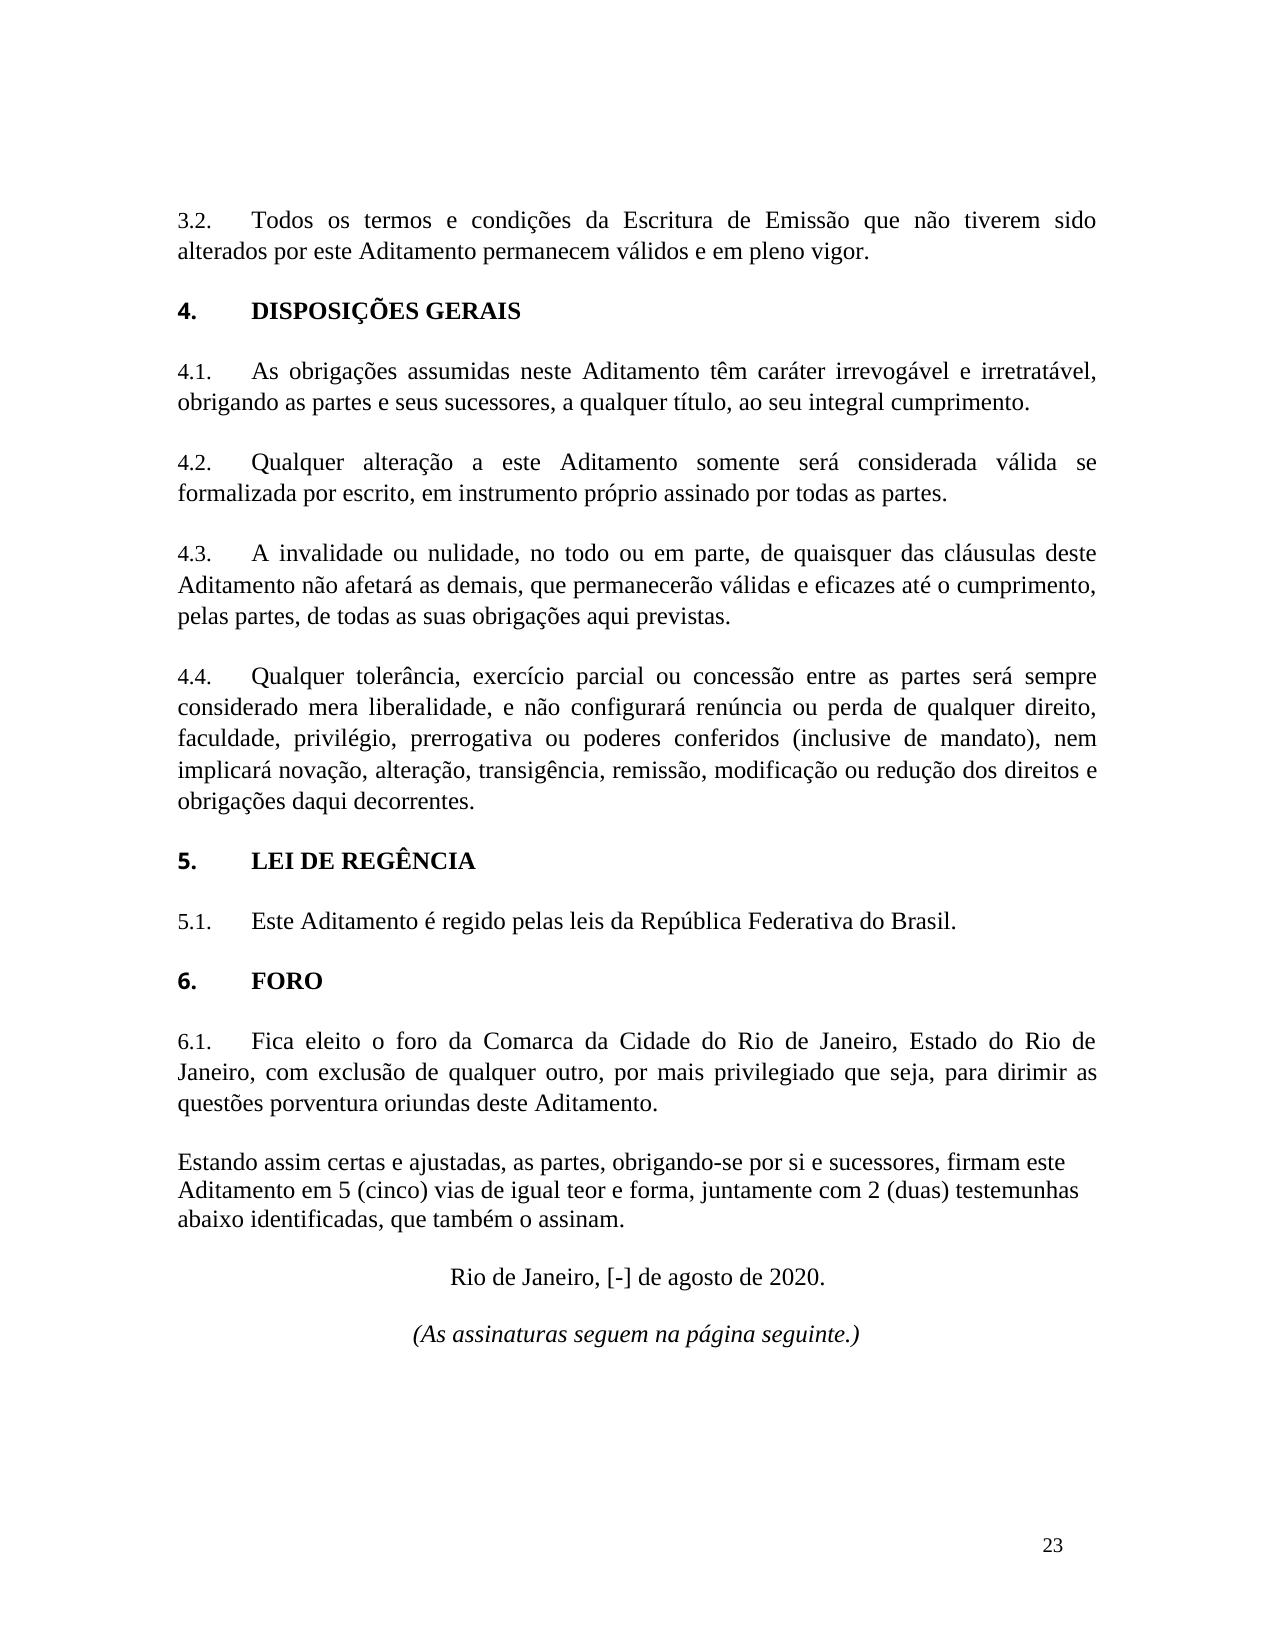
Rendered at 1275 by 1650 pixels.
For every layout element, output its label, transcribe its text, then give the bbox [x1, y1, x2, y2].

list DISPOSIÇÕES GERAIS [177, 294, 1098, 326]
list A invalidade ou nulidade, no todo ou em parte, de quaisquer das cláusulas deste Aditamento não afetará as demais, que permanecerão válidas e eficazes até o cumprimento, pelas partes, de todas as suas obrigações aqui previstas. [177, 537, 1098, 631]
text (As assinaturas seguem na página seguinte.) [177, 1319, 1098, 1348]
list FORO [177, 964, 1098, 996]
list Todos os termos e condições da Escritura de Emissão que não tiverem sido alterados por este Aditamento permanecem válidos e em pleno vigor. [177, 203, 1098, 266]
list Fica eleito o foro da Comarca da Cidade do Rio de Janeiro, Estado do Rio de Janeiro, com exclusão de qualquer outro, por mais privilegiado que seja, para dirimir as questões porventura oriundas deste Aditamento. [177, 1024, 1098, 1118]
list Qualquer alteração a este Aditamento somente será considerada válida se formalizada por escrito, em instrumento próprio assinado por todas as partes. [177, 446, 1098, 508]
text Estando assim certas e ajustadas, as partes, obrigando-se por si e sucessores, firmam este Aditamento em 5 (cinco) vias de igual teor e forma, juntamente com 2 (duas) testemunhas abaixo identificadas, que também o assinam. [177, 1147, 1098, 1233]
list Qualquer tolerância, exercício parcial ou concessão entre as partes será sempre considerado mera liberalidade, e não configurará renúncia ou perda de qualquer direito, faculdade, privilégio, prerrogativa ou poderes conferidos (inclusive de mandato), nem implicará novação, alteração, transigência, remissão, modificação ou redução dos direitos e obrigações daqui decorrentes. [177, 659, 1098, 816]
text Rio de Janeiro, [-] de agosto de 2020. [177, 1262, 1098, 1291]
list LEI DE REGÊNCIA [177, 844, 1098, 876]
list Este Aditamento é regido pelas leis da República Federativa do Brasil. [177, 904, 1098, 936]
list As obrigações assumidas neste Aditamento têm caráter irrevogável e irretratável, obrigando as partes e seus sucessores, a qualquer título, ao seu integral cumprimento. [177, 354, 1098, 417]
